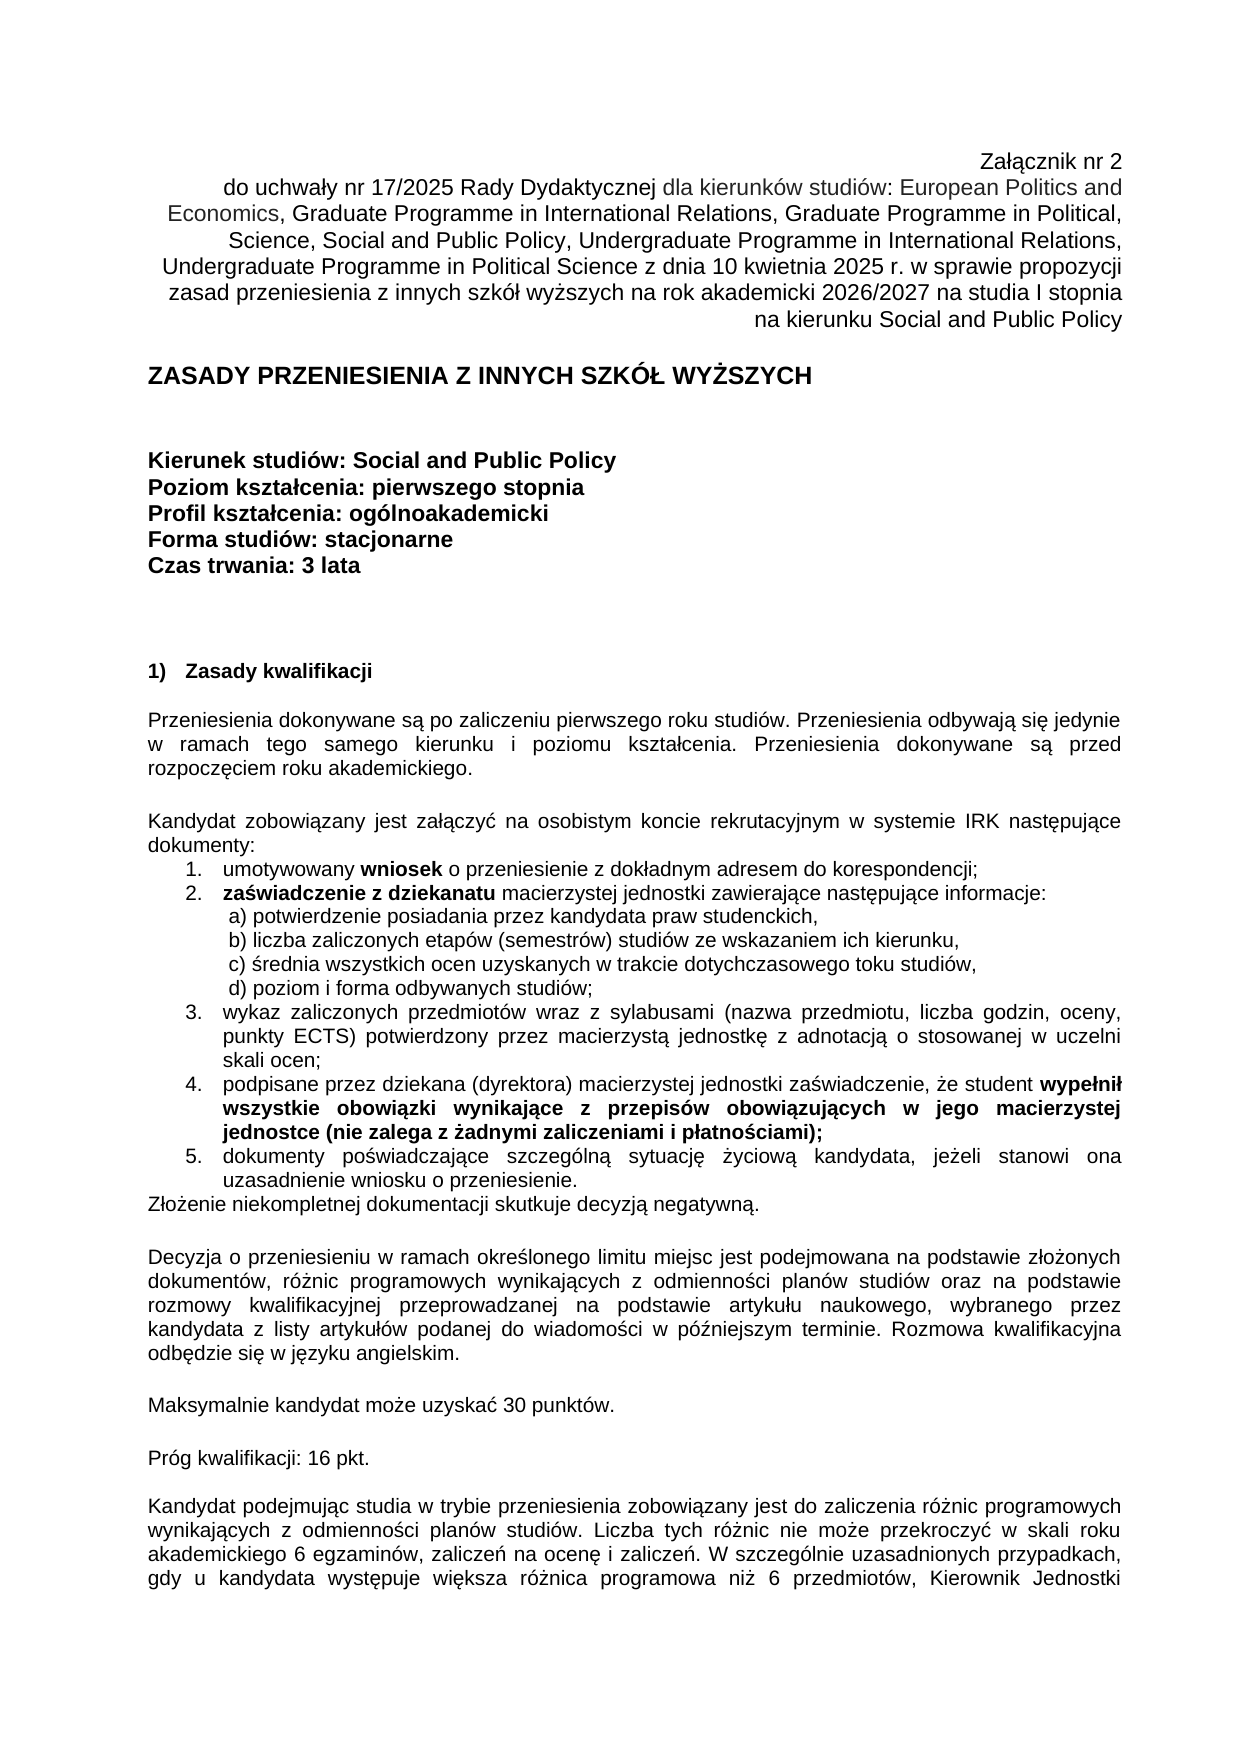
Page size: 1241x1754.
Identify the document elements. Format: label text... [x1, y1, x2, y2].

text Poziom kształcenia: pierwszego stopnia [148, 473, 1122, 500]
list zaświadczenie z dziekanatu macierzystej jednostki zawierające następujące informacje: a) potwierdzenie posiadania przez kandydata praw studenckich, b) liczba zaliczonych etapów (semestrów) studiów ze wskazaniem ich kierunku, c) średnia wszystkich ocen uzyskanych w trakcie dotychczasowego toku studiów, d) poziom i forma odbywanych studiów; [185, 880, 1122, 1000]
text Czas trwania: 3 lata [148, 552, 1122, 579]
list Zasady kwalifikacji [148, 659, 1122, 683]
list podpisane przez dziekana (dyrektora) macierzystej jednostki zaświadczenie, że student wypełnił wszystkie obowiązki wynikające z przepisów obowiązujących w jego macierzystej jednostce (nie zalega z żadnymi zaliczeniami i płatnościami); [185, 1072, 1122, 1144]
text Decyzja o przeniesieniu w ramach określonego limitu miejsc jest podejmowana na podstawie złożonych dokumentów, różnic programowych wynikających z odmienności planów studiów oraz na podstawie rozmowy kwalifikacyjnej przeprowadzanej na podstawie artykułu naukowego, wybranego przez kandydata z listy artykułów podanej do wiadomości w późniejszym terminie. Rozmowa kwalifikacyjna odbędzie się w języku angielskim. [148, 1244, 1122, 1364]
text Próg kwalifikacji: 16 pkt. [148, 1446, 1122, 1470]
list dokumenty poświadczające szczególną sytuację życiową kandydata, jeżeli stanowi ona uzasadnienie wniosku o przeniesienie. [185, 1144, 1122, 1192]
text Przeniesienia dokonywane są po zaliczeniu pierwszego roku studiów. Przeniesienia odbywają się jedynie w ramach tego samego kierunku i poziomu kształcenia. Przeniesienia dokonywane są przed rozpoczęciem roku akademickiego. [148, 708, 1122, 780]
text Złożenie niekompletnej dokumentacji skutkuje decyzją negatywną. [148, 1192, 1122, 1216]
text Kandydat zobowiązany jest załączyć na osobistym koncie rekrutacyjnym w systemie IRK następujące dokumenty: [148, 808, 1122, 856]
text Kierunek studiów: Social and Public Policy [148, 447, 1122, 473]
text ZASADY PRZENIESIENIA Z INNYCH SZKÓŁ WYŻSZYCH [148, 361, 1122, 389]
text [148, 1494, 1122, 1589]
text Załącznik nr 2 do uchwały nr 17/2025 Rady Dydaktycznej dla kierunków studiów: European Politics and Economics, Graduate Programme in International Relations, Graduate Programme in Political, Science, Social and Public Policy, Undergraduate Programme in International Relations, Undergraduate Programme in Political Science z dnia 10 kwietnia 2025 r. w sprawie propozycji zasad przeniesienia z innych szkół wyższych na rok akademicki 2026/2027 na studia I stopnia na kierunku Social and Public Policy [148, 148, 1122, 332]
text Maksymalnie kandydat może uzyskać 30 punktów. [148, 1393, 1122, 1417]
text Forma studiów: stacjonarne [148, 526, 1122, 552]
text Profil kształcenia: ogólnoakademicki [148, 500, 1122, 526]
list umotywowany wniosek o przeniesienie z dokładnym adresem do korespondencji; [185, 856, 1122, 880]
list wykaz zaliczonych przedmiotów wraz z sylabusami (nazwa przedmiotu, liczba godzin, oceny, punkty ECTS) potwierdzony przez macierzystą jednostkę z adnotacją o stosowanej w uczelni skali ocen; [185, 1000, 1122, 1072]
